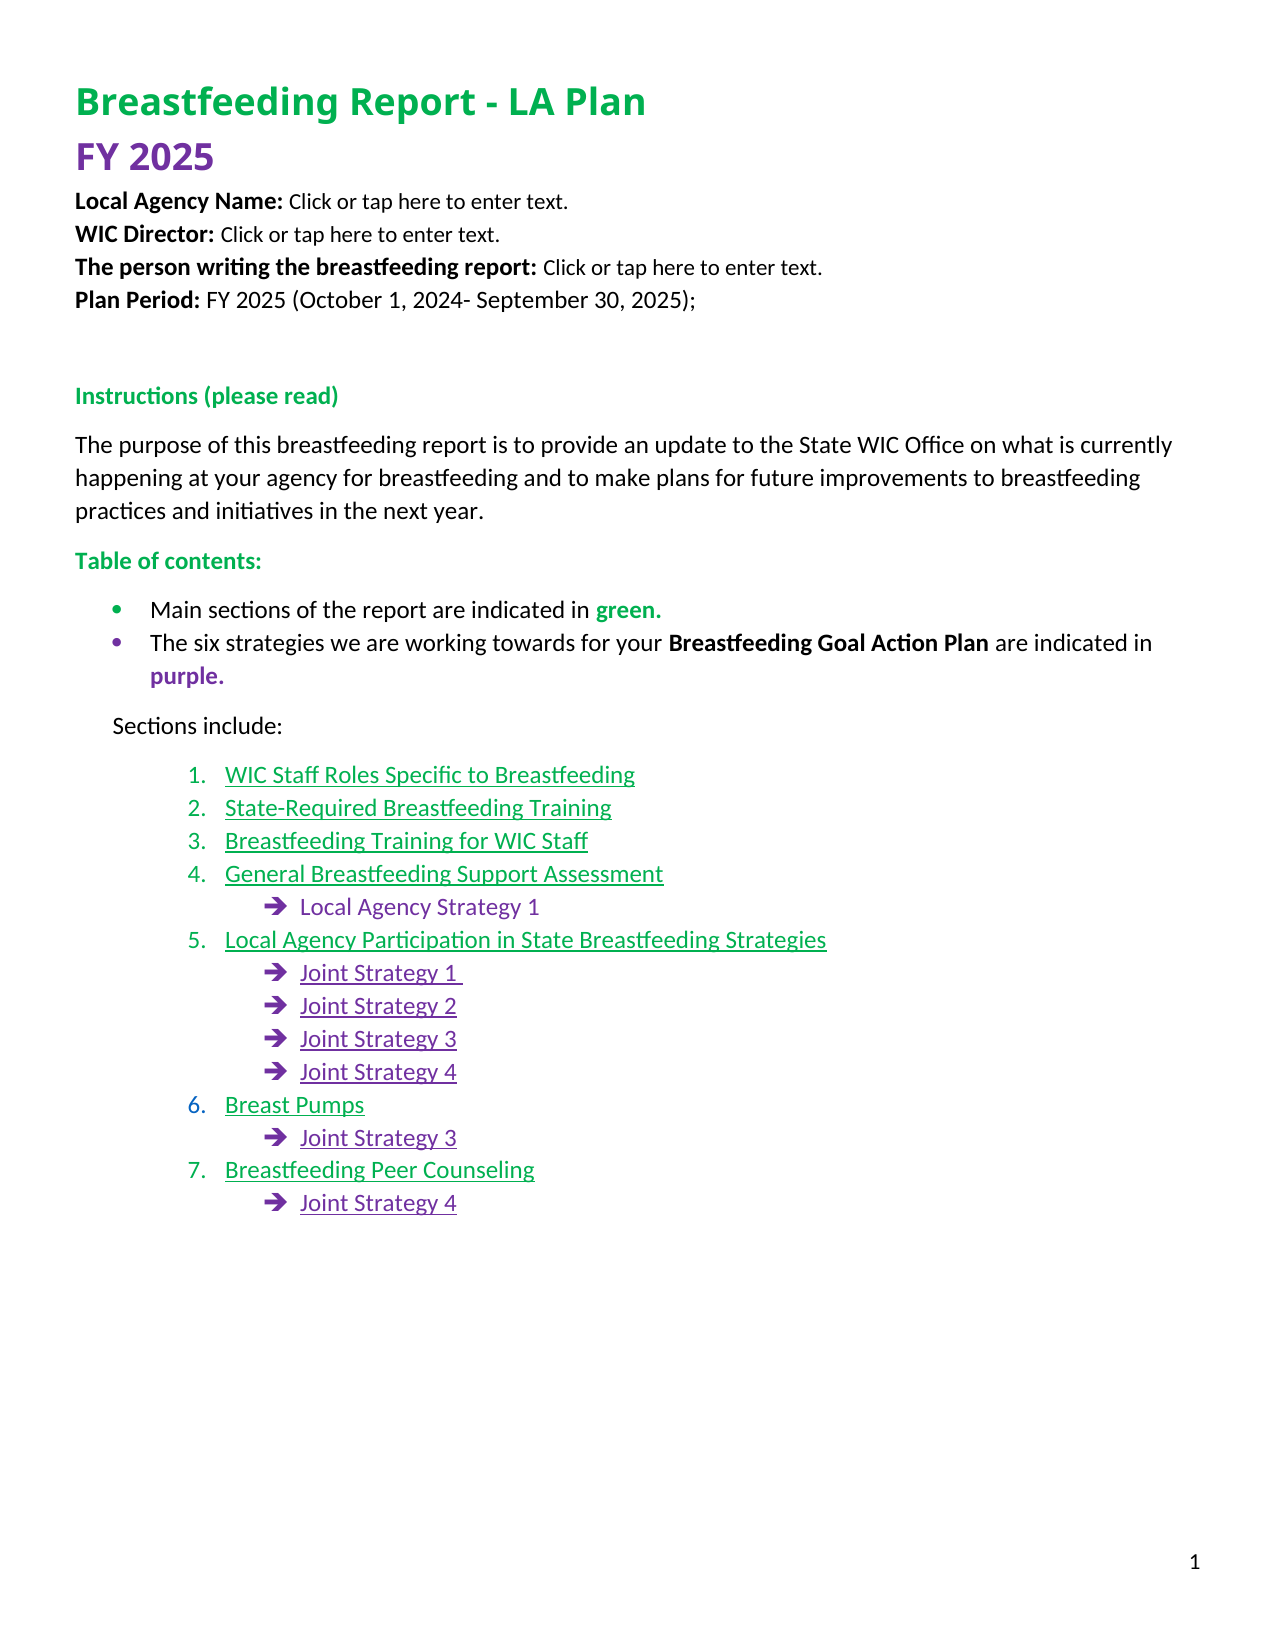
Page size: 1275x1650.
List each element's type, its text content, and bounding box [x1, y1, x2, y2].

text Local Agency Name: [75, 185, 1200, 216]
text Breastfeeding Report - LA Plan [75, 75, 1200, 126]
list State-Required Breastfeeding Training [187, 792, 1200, 823]
list WIC Staff Roles Specific to Breastfeeding [187, 759, 1200, 790]
list Breastfeeding Training for WIC Staff [187, 825, 1200, 856]
list The six strategies we are working towards for your Breastfeeding Goal Action Plan are indicated in purple. [112, 627, 1200, 691]
text Instructions (please read) [75, 380, 1200, 411]
list Breast Pumps [187, 1089, 1200, 1119]
text Sections include: [112, 710, 1200, 741]
text The purpose of this breastfeeding report is to provide an update to the State WIC Office on what is currently happening at your agency for breastfeeding and to make plans for future improvements to breastfeeding practices and initiatives in the next year. [75, 429, 1200, 526]
text WIC Director: [75, 218, 1200, 249]
list Main sections of the report are indicated in green. [112, 594, 1200, 625]
text Plan Period: FY 2025 (October 1, 2024- September 30, 2025); [75, 284, 1200, 314]
list Local Agency Strategy 1 [262, 891, 1200, 922]
list Breastfeeding Peer Counseling [187, 1154, 1200, 1185]
list Local Agency Participation in State Breastfeeding Strategies [187, 924, 1200, 955]
list Joint Strategy 2 [262, 990, 1200, 1021]
text The person writing the breastfeeding report: [75, 251, 1200, 282]
text FY 2025 [75, 130, 1200, 181]
list Joint Strategy 4 [262, 1056, 1200, 1086]
list Joint Strategy 4 [262, 1187, 1200, 1218]
text Table of contents: [75, 545, 1200, 576]
list Joint Strategy 3 [262, 1122, 1200, 1152]
list Joint Strategy 3 [262, 1023, 1200, 1053]
list General Breastfeeding Support Assessment [187, 858, 1200, 889]
list Joint Strategy 1 [262, 957, 1200, 988]
